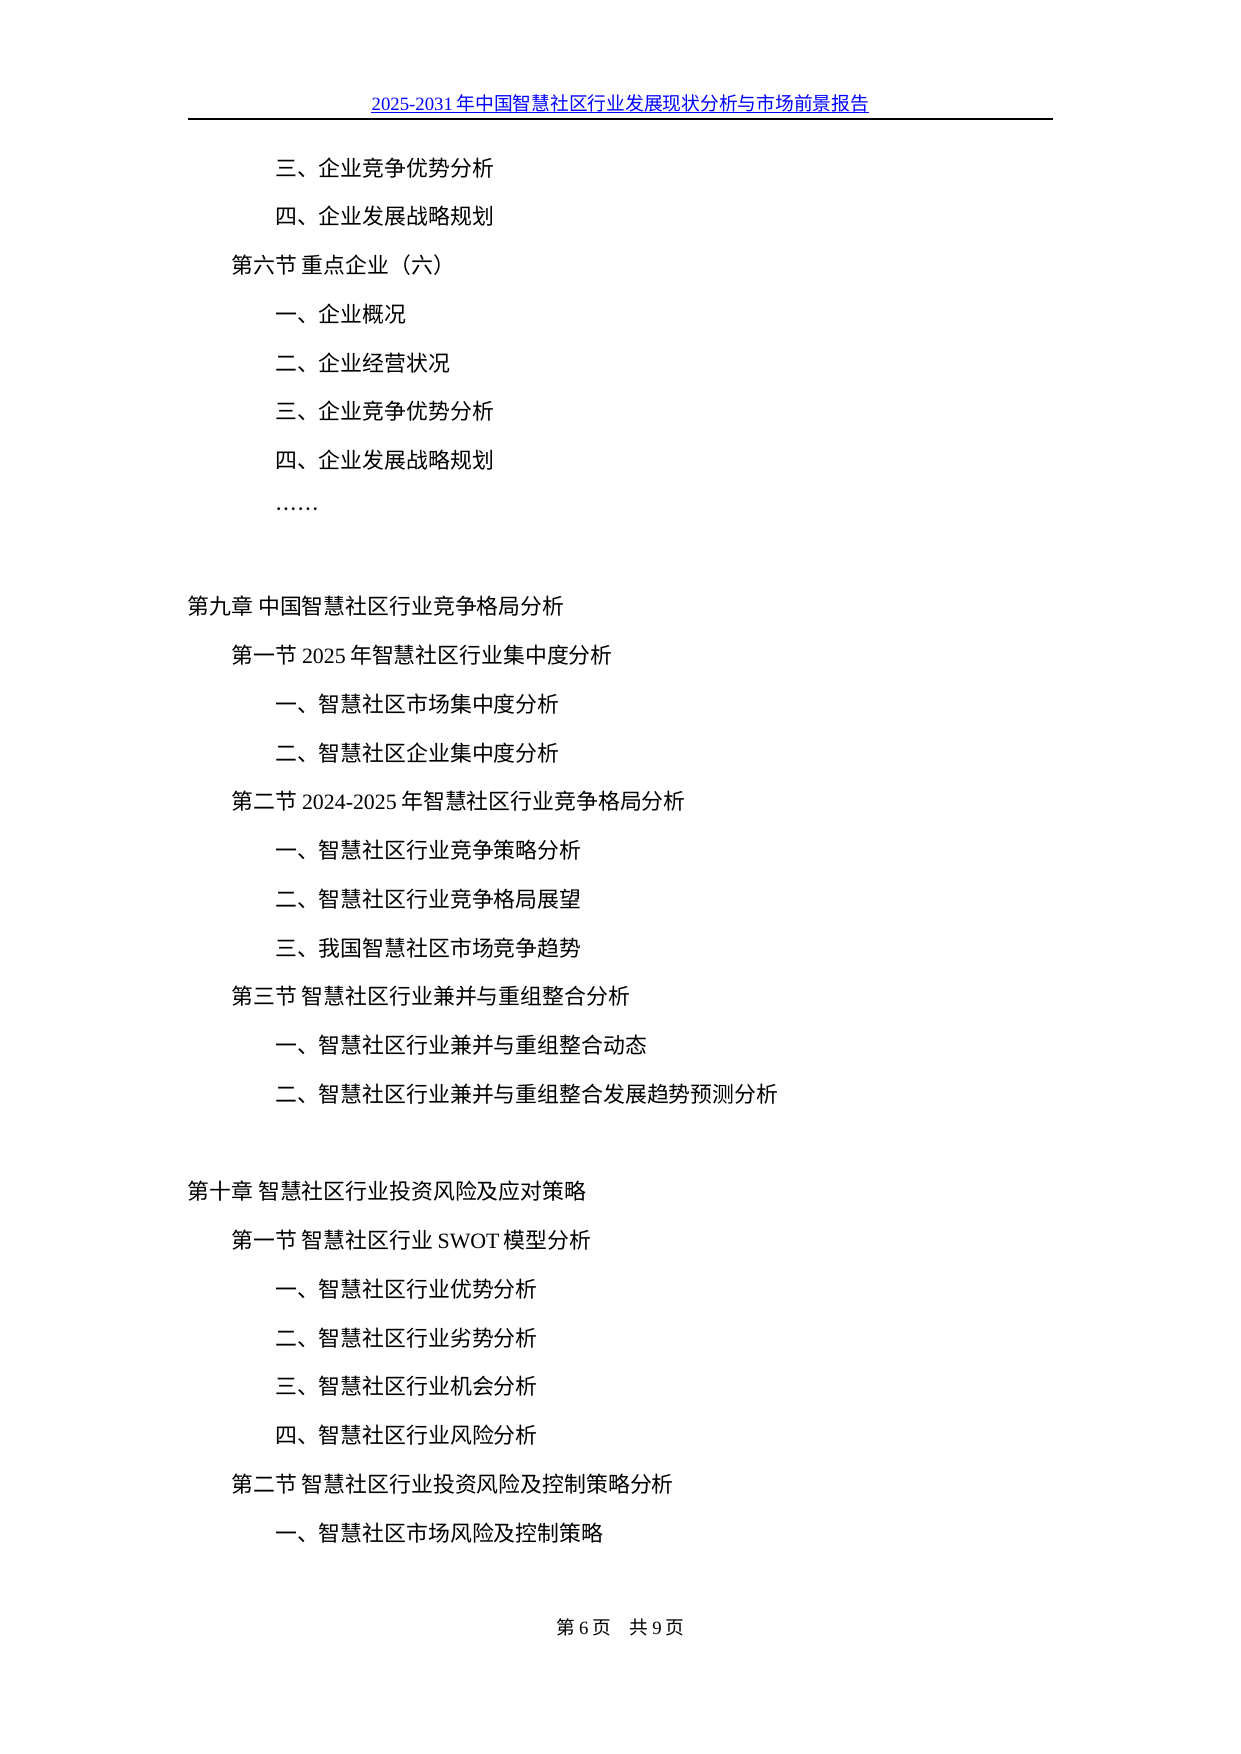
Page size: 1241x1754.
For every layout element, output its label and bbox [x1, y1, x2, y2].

text [187, 150, 1053, 1548]
